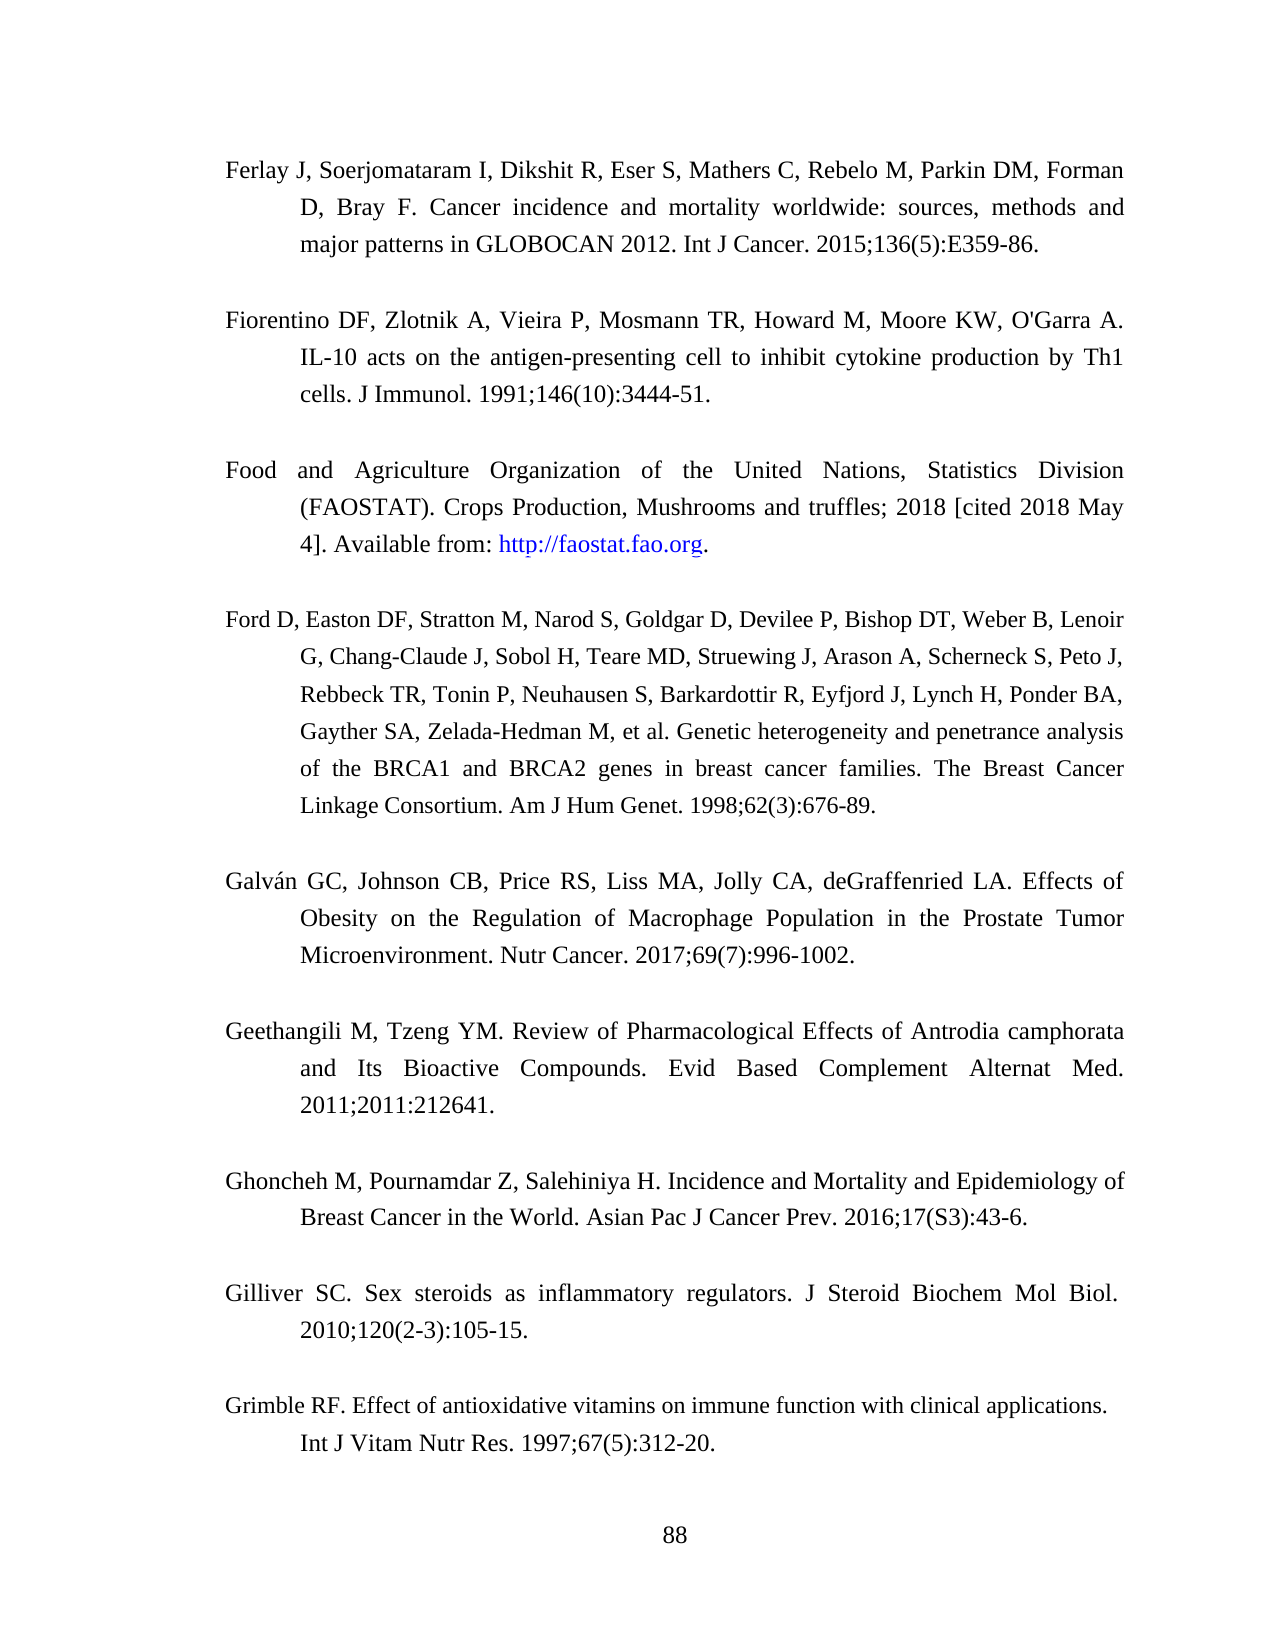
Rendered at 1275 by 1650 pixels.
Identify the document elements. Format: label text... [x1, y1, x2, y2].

text Ford D, Easton DF, Stratton M, Narod S, Goldgar D, Devilee P, Bishop DT, Weber B, Lenoir G, Chang-Claude J, Sobol H, Teare MD, Struewing J, Arason A, Scherneck S, Peto J, Rebbeck TR, Tonin P, Neuhausen S, Barkardottir R, Eyfjord J, Lynch H, Ponder BA, Gayther SA, Zelada-Hedman M, et al. Genetic heterogeneity and penetrance analysis of the BRCA1 and BRCA2 genes in breast cancer families. The Breast Cancer Linkage Consortium. Am J Hum Genet. 1998;62(3):676-89. [225, 605, 1125, 819]
text Ghoncheh M, Pournamdar Z, Salehiniya H. Incidence and Mortality and Epidemiology of Breast Cancer in the World. Asian Pac J Cancer Prev. 2016;17(S3):43-6. [225, 1166, 1125, 1231]
text Int J Vitam Nutr Res. 1997;67(5):312-20. [300, 1428, 1131, 1456]
text Ferlay J, Soerjomataram I, Dikshit R, Eser S, Mathers C, Rebelo M, Parkin DM, Forman D, Bray F. Cancer incidence and mortality worldwide: sources, methods and major patterns in GLOBOCAN 2012. Int J Cancer. 2015;136(5):E359-86. [225, 156, 1125, 258]
text Galván GC, Johnson CB, Price RS, Liss MA, Jolly CA, deGraffenried LA. Effects of Obesity on the Regulation of Macrophage Population in the Prostate Tumor Microenvironment. Nutr Cancer. 2017;69(7):996-1002. [225, 866, 1125, 969]
text Food and Agriculture Organization of the United Nations, Statistics Division (FAOSTAT). Crops Production, Mushrooms and truffles; 2018 [cited 2018 May 4]. Available from: http://faostat.fao.org. [225, 456, 1125, 558]
text Grimble RF. Effect of antioxidative vitamins on immune function with clinical applications. [225, 1391, 1131, 1419]
text Geethangili M, Tzeng YM. Review of Pharmacological Effects of Antrodia camphorata and Its Bioactive Compounds. Evid Based Complement Alternat Med. 2011;2011:212641. [225, 1016, 1125, 1119]
text 2010;120(2-3):105-15. [300, 1315, 1131, 1344]
text 88 [662, 1520, 1131, 1549]
text Gilliver SC. Sex steroids as inflammatory regulators. J Steroid Biochem Mol Biol. [225, 1278, 1131, 1306]
text Fiorentino DF, Zlotnik A, Vieira P, Mosmann TR, Howard M, Moore KW, O'Garra A. IL-10 acts on the antigen-presenting cell to inhibit cytokine production by Th1 cells. J Immunol. 1991;146(10):3444-51. [225, 306, 1125, 408]
